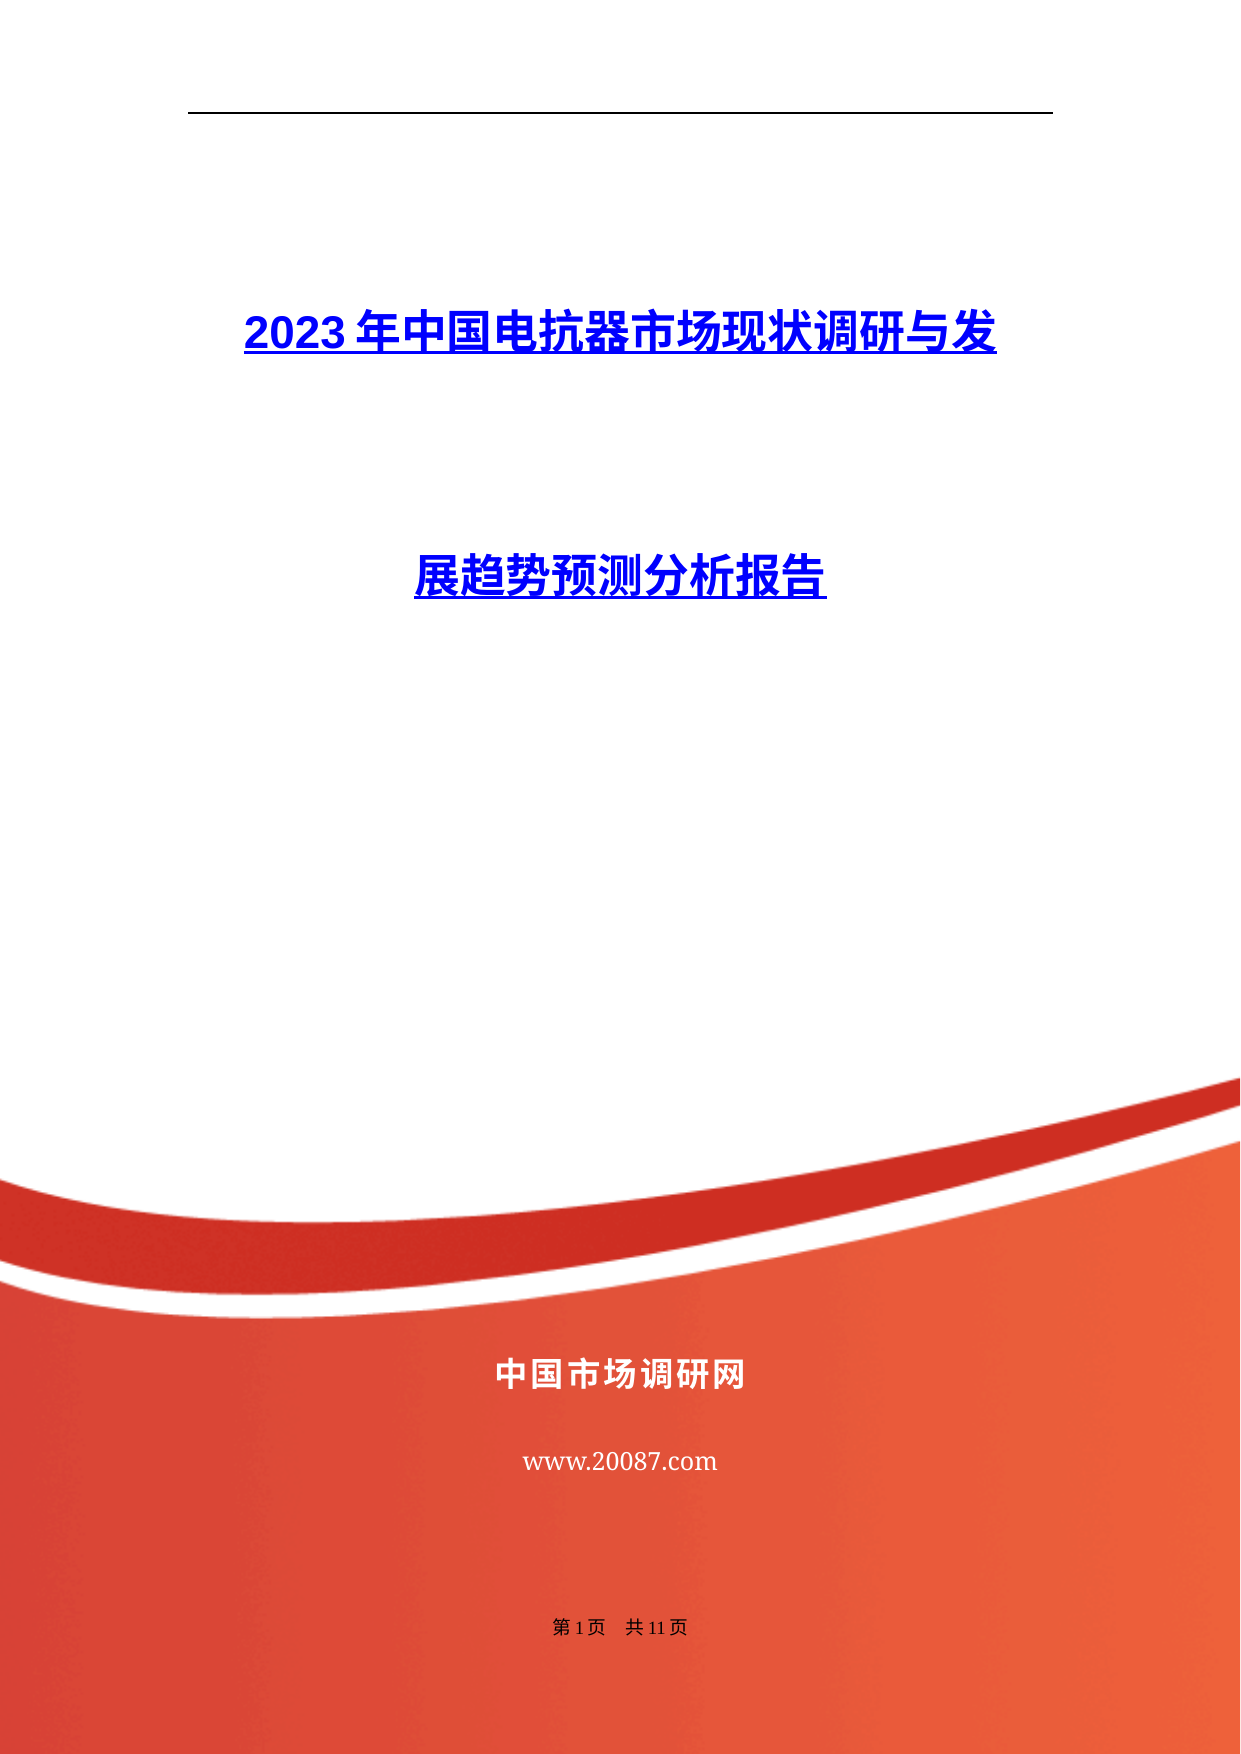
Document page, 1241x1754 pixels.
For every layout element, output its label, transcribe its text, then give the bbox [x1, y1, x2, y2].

subtitle 中国市场调研网 [187, 1339, 1053, 1404]
text www.20087.com [187, 1428, 1053, 1493]
table_header 2023年中国电抗器市场现状调研与发展趋势预测分析报告 [188, 207, 1053, 773]
picture [0, 1006, 1241, 1754]
